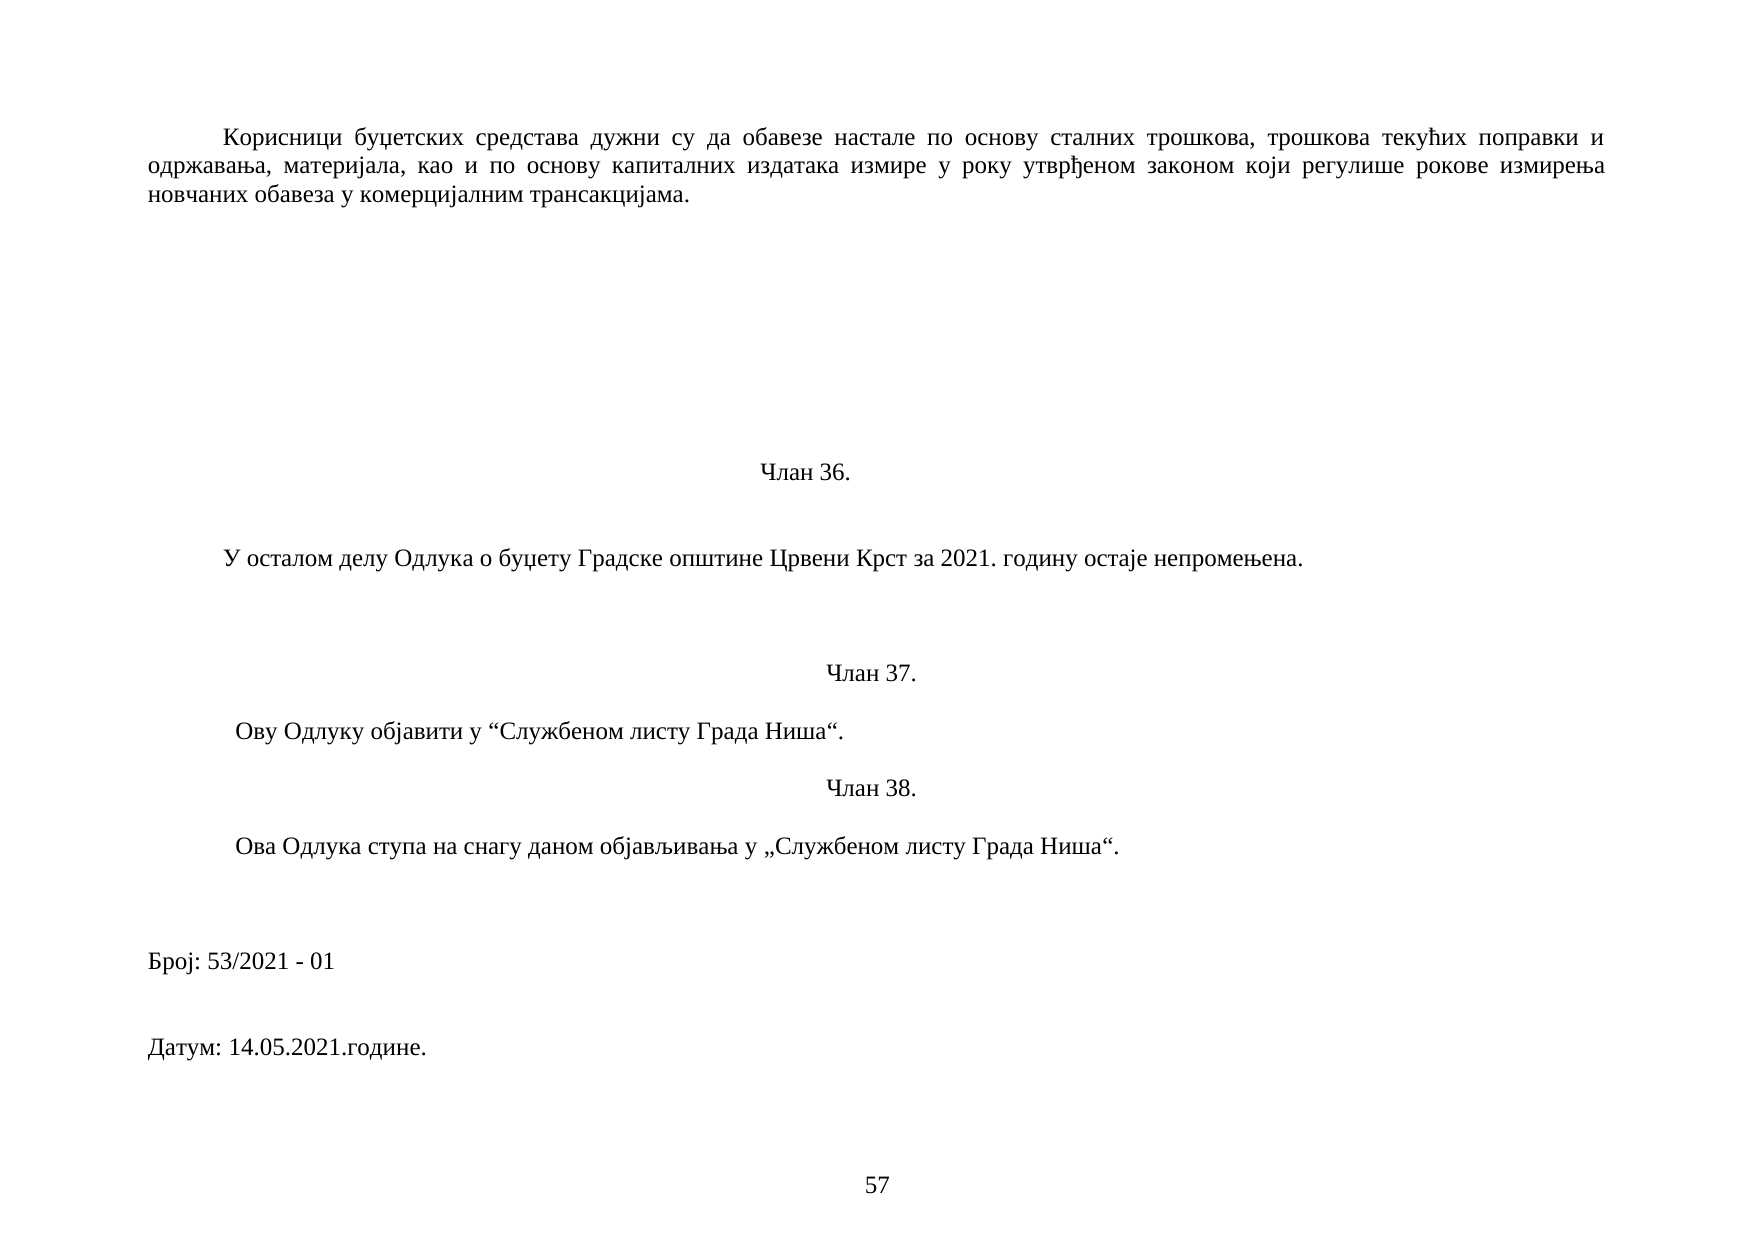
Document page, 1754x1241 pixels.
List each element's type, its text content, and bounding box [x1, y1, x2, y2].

text Члан 38. [148, 773, 1606, 802]
text Ова Одлука ступа на снагу даном објављивања у „Службеном листу Града Ниша“. [148, 831, 1606, 860]
text Члан 37. [148, 658, 1606, 687]
text Члан 36. [148, 457, 1606, 486]
text Број: 53/2021 - 01 [148, 946, 1606, 975]
text Датум: 14.05.2021.године. [148, 1032, 1606, 1061]
text У осталом делу Одлука о буџету Градске општине Црвени Крст за 2021. годину остаје непромењена. [148, 543, 1606, 572]
text Ову Одлуку објавити у “Службеном листу Града Ниша“. [148, 716, 1606, 745]
text Корисници буџетских средстава дужни су да обавезе настале по основу сталних трошкова, трошкова текућих поправки и одржавања, материјала, као и по основу капиталних издатака измире у року утврђеном законом који регулише рокове измирења новчаних обавеза у комерцијалним трансакцијама. [148, 122, 1606, 208]
